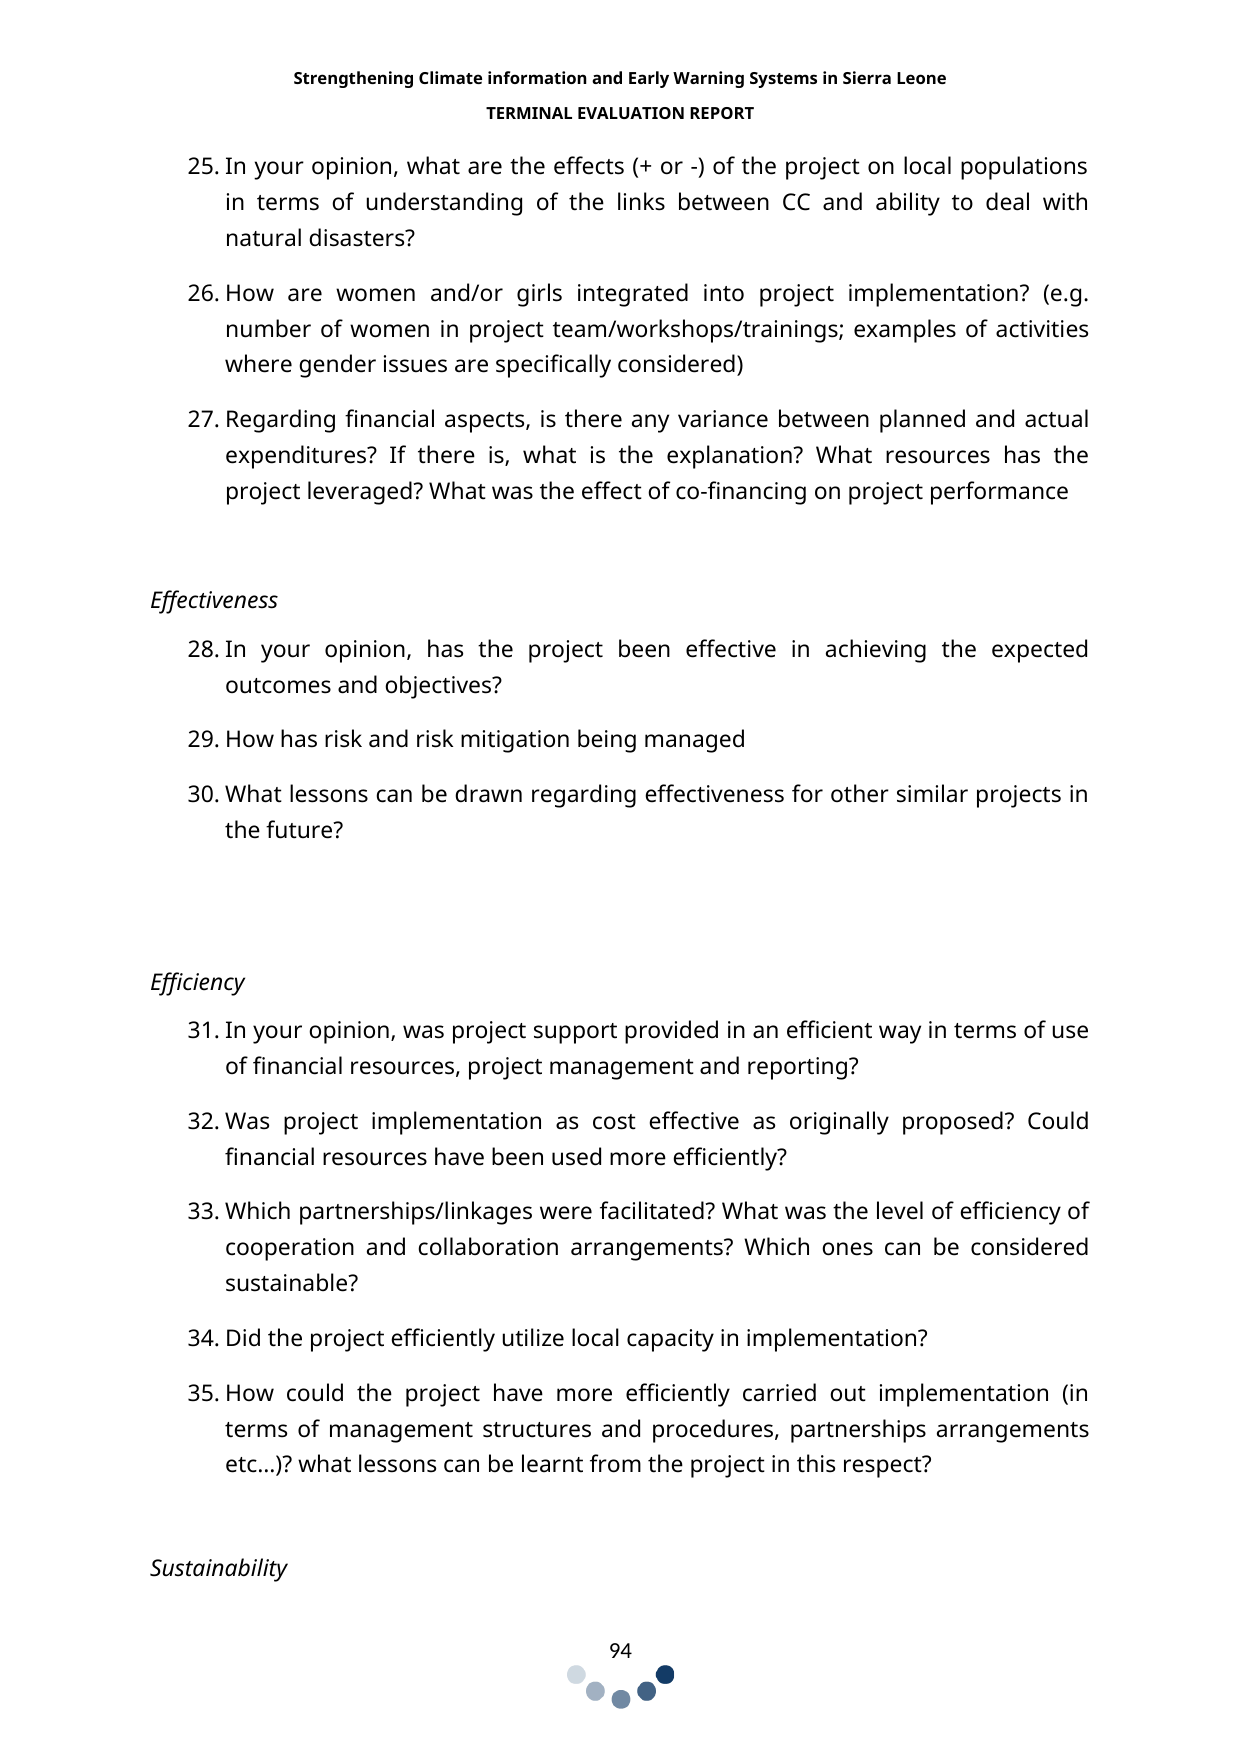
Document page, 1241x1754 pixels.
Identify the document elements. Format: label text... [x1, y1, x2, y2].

list How could the project have more efficiently carried out implementation (in terms of management structures and procedures, partnerships arrangements etc…)? what lessons can be learnt from the project in this respect? [187, 1377, 1090, 1480]
list In your opinion, has the project been effective in achieving the expected outcomes and objectives? [187, 633, 1090, 700]
list How has risk and risk mitigation being managed [187, 723, 1090, 755]
text Effectiveness [150, 584, 1090, 616]
list Was project implementation as cost effective as originally proposed? Could financial resources have been used more efficiently? [187, 1105, 1090, 1172]
picture [566, 1664, 675, 1709]
list Regarding financial aspects, is there any variance between planned and actual expenditures? If there is, what is the explanation? What resources has the project leveraged? What was the effect of co-financing on project performance [187, 403, 1090, 506]
list What lessons can be drawn regarding effectiveness for other similar projects in the future? [187, 778, 1090, 845]
list Which partnerships/linkages were facilitated? What was the level of efficiency of cooperation and collaboration arrangements? Which ones can be considered sustainable? [187, 1195, 1090, 1298]
list In your opinion, what are the effects (+ or -) of the project on local populations in terms of understanding of the links between CC and ability to deal with natural disasters? [187, 150, 1090, 253]
list How are women and/or girls integrated into project implementation? (e.g. number of women in project team/workshops/trainings; examples of activities where gender issues are specifically considered) [187, 277, 1090, 380]
list In your opinion, was project support provided in an efficient way in terms of use of financial resources, project management and reporting? [187, 1014, 1090, 1081]
text Efficiency [150, 966, 1090, 997]
text Sustainability [150, 1552, 1090, 1583]
list Did the project efficiently utilize local capacity in implementation? [187, 1322, 1090, 1353]
